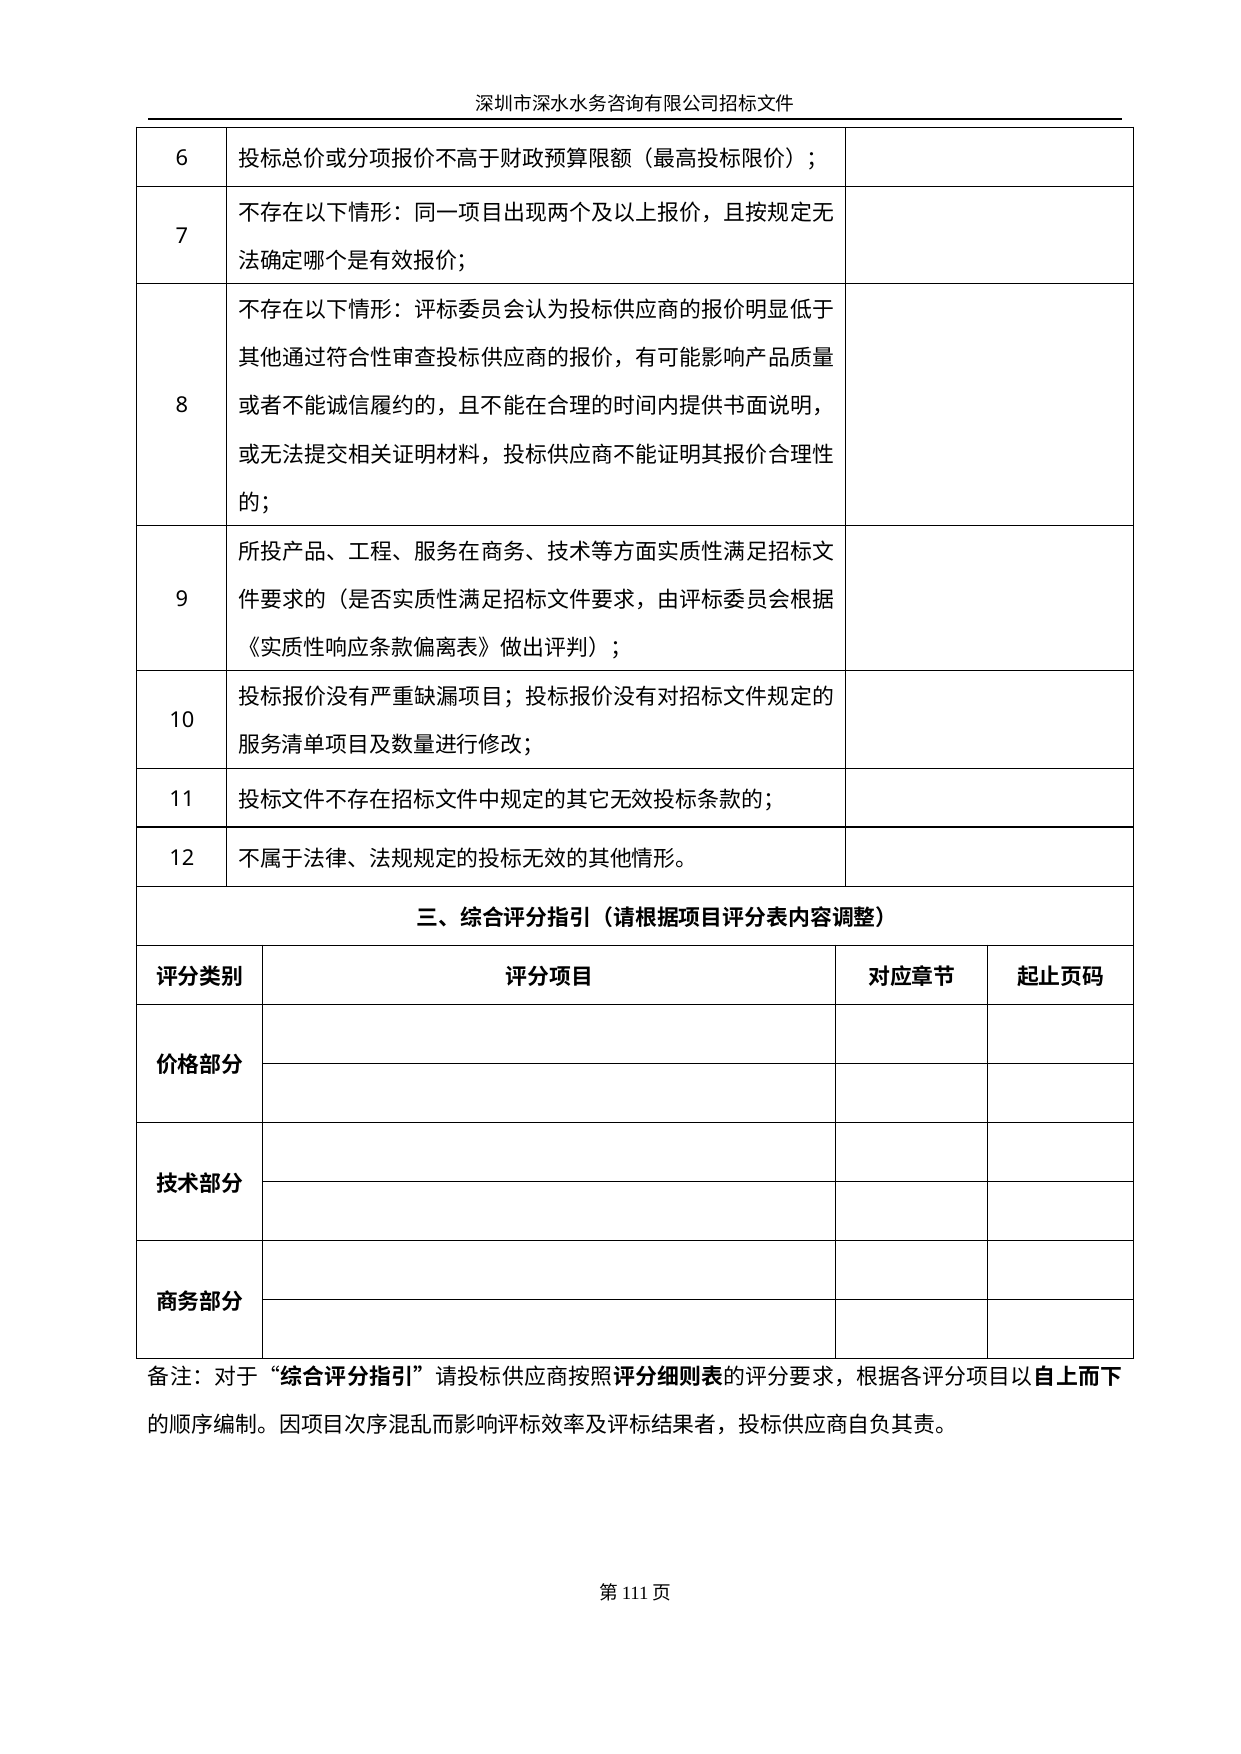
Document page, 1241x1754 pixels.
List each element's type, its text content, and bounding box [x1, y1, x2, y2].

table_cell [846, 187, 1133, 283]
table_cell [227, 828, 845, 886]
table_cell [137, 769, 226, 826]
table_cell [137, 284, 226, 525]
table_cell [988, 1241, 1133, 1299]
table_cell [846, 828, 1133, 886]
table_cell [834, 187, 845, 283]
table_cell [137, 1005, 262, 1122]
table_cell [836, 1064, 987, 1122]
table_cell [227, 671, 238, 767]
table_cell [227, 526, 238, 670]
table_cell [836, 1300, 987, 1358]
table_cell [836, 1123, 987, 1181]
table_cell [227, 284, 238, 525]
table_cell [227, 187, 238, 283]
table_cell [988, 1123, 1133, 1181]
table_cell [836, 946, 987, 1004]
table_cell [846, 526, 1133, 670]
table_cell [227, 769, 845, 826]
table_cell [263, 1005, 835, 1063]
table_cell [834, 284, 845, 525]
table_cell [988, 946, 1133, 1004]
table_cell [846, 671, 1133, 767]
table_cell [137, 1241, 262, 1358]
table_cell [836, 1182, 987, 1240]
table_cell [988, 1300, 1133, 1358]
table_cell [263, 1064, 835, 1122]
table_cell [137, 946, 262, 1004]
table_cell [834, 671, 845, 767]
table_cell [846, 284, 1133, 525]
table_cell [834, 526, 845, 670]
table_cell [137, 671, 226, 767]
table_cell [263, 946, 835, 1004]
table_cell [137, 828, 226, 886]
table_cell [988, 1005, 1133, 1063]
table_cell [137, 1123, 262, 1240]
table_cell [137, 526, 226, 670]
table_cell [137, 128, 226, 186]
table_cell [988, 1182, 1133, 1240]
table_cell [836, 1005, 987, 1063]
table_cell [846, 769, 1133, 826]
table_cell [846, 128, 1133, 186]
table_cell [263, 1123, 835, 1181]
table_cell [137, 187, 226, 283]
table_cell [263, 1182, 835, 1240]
text 备注：对于“综合评分指引”请投标供应商按照评分细则表的评分要求，根据各评分项目以自上而下的顺序编制。因项目次序混乱而影响评标效率及评标结果者，投标供应商自负其责。 [148, 1359, 1122, 1438]
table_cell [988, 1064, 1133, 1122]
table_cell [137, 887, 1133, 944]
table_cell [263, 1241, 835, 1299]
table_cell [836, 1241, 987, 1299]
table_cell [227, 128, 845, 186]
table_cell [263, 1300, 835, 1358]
